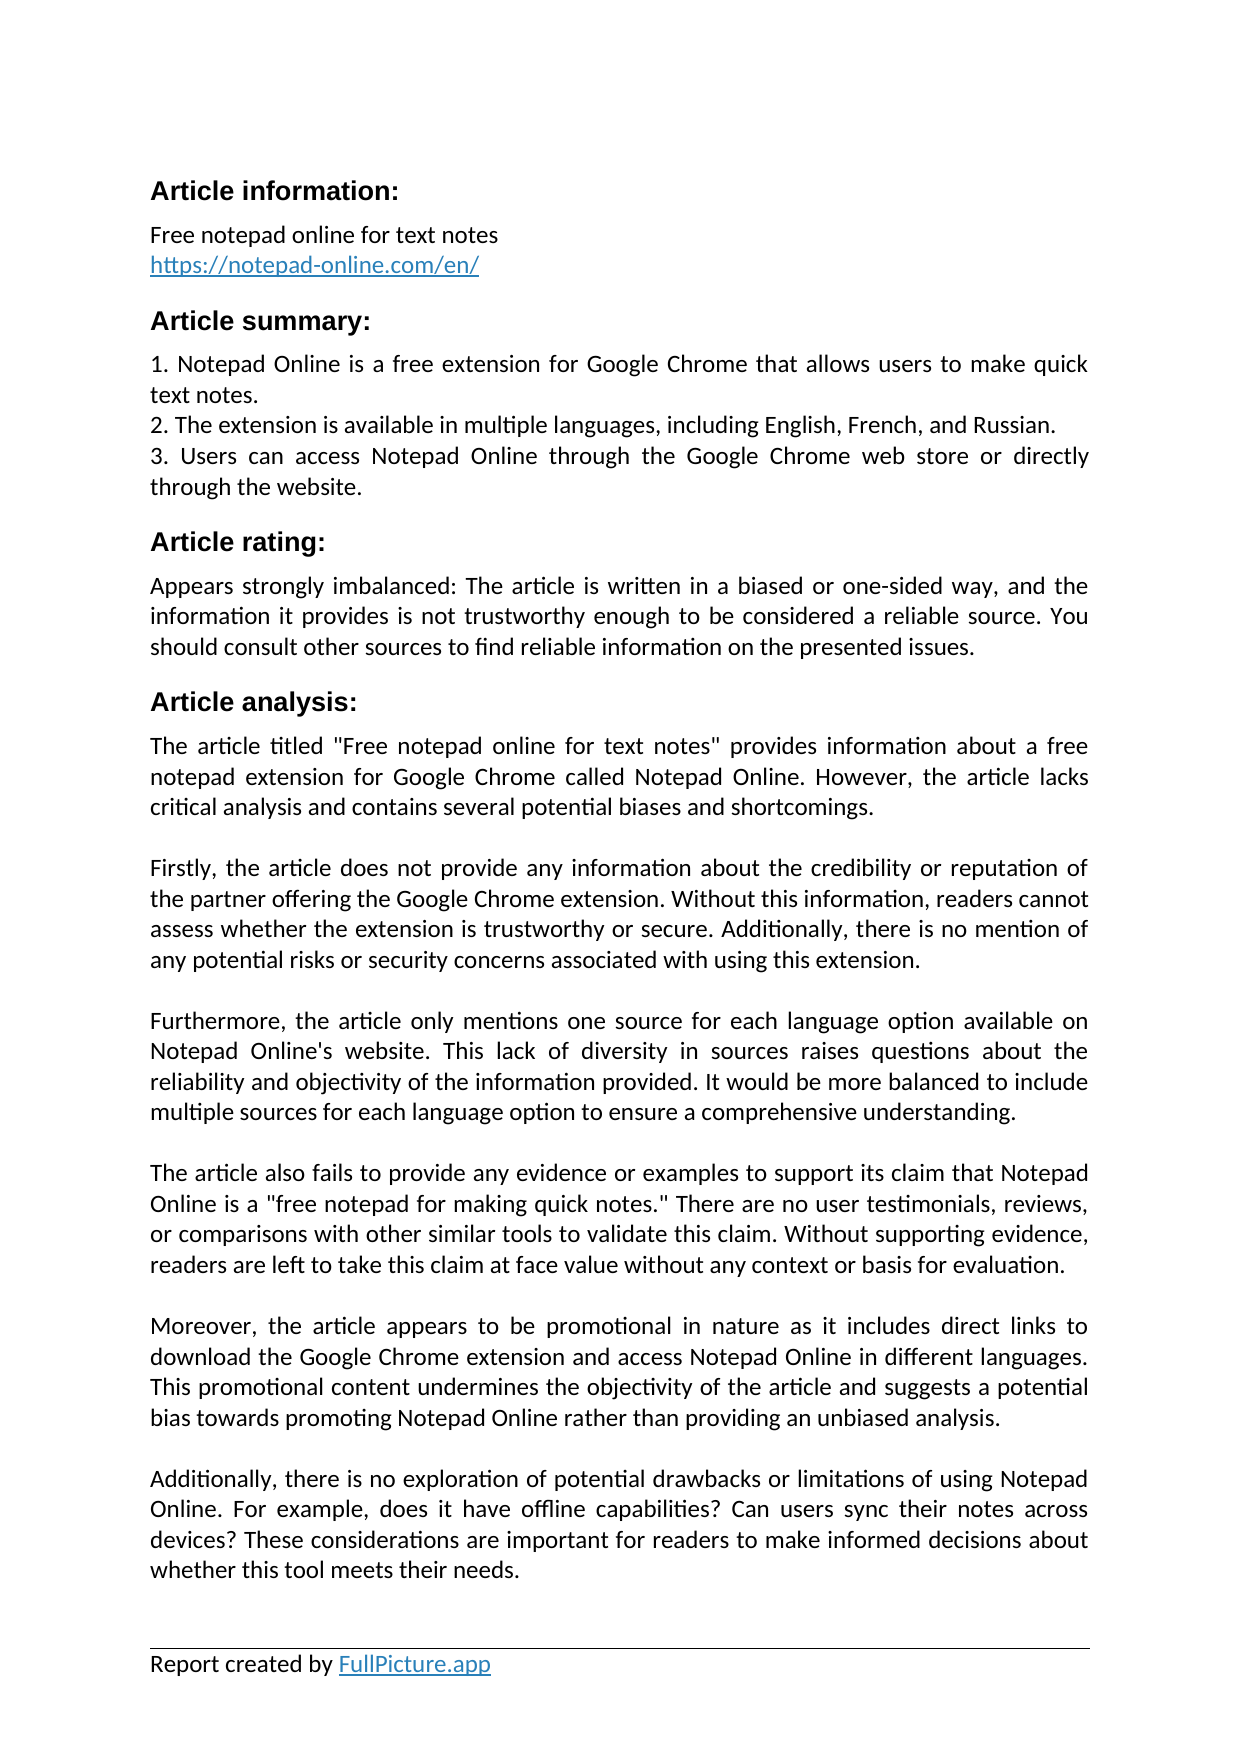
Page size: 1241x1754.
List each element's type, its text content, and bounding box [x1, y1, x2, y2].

text 2. The extension is available in multiple languages, including English, French, and Russian. [150, 409, 1090, 440]
text Free notepad online for text noteshttps://notepad-online.com/en/ [150, 219, 1090, 280]
subtitle Article information: [150, 175, 1090, 206]
text Appears strongly imbalanced: The article is written in a biased or one-sided way, and the information it provides is not trustworthy enough to be considered a reliable source. You should consult other sources to find reliable information on the presented issues. [150, 570, 1090, 661]
text 3. Users can access Notepad Online through the Google Chrome web store or directly through the website. [150, 440, 1090, 501]
text The article titled "Free notepad online for text notes" provides information about a free notepad extension for Google Chrome called Notepad Online. However, the article lacks critical analysis and contains several potential biases and shortcomings. [150, 730, 1090, 822]
text Moreover, the article appears to be promotional in nature as it includes direct links to download the Google Chrome extension and access Notepad Online in different languages. This promotional content undermines the objectivity of the article and suggests a potential bias towards promoting Notepad Online rather than providing an unbiased analysis. [150, 1310, 1090, 1432]
subtitle Article rating: [150, 526, 1090, 557]
subtitle Article summary: [150, 305, 1090, 336]
text Furthermore, the article only mentions one source for each language option available on Notepad Online's website. This lack of diversity in sources raises questions about the reliability and objectivity of the information provided. It would be more balanced to include multiple sources for each language option to ensure a comprehensive understanding. [150, 1005, 1090, 1127]
subtitle Article analysis: [150, 686, 1090, 718]
text The article also fails to provide any evidence or examples to support its claim that Notepad Online is a "free notepad for making quick notes." There are no user testimonials, reviews, or comparisons with other similar tools to validate this claim. Without supporting evidence, readers are left to take this claim at face value without any context or basis for evaluation. [150, 1157, 1090, 1279]
text Firstly, the article does not provide any information about the credibility or reputation of the partner offering the Google Chrome extension. Without this information, readers cannot assess whether the extension is trustworthy or secure. Additionally, there is no mention of any potential risks or security concerns associated with using this extension. [150, 852, 1090, 974]
text 1. Notepad Online is a free extension for Google Chrome that allows users to make quick text notes. [150, 348, 1090, 409]
text Additionally, there is no exploration of potential drawbacks or limitations of using Notepad Online. For example, does it have offline capabilities? Can users sync their notes across devices? These considerations are important for readers to make informed decisions about whether this tool meets their needs. [150, 1463, 1090, 1585]
